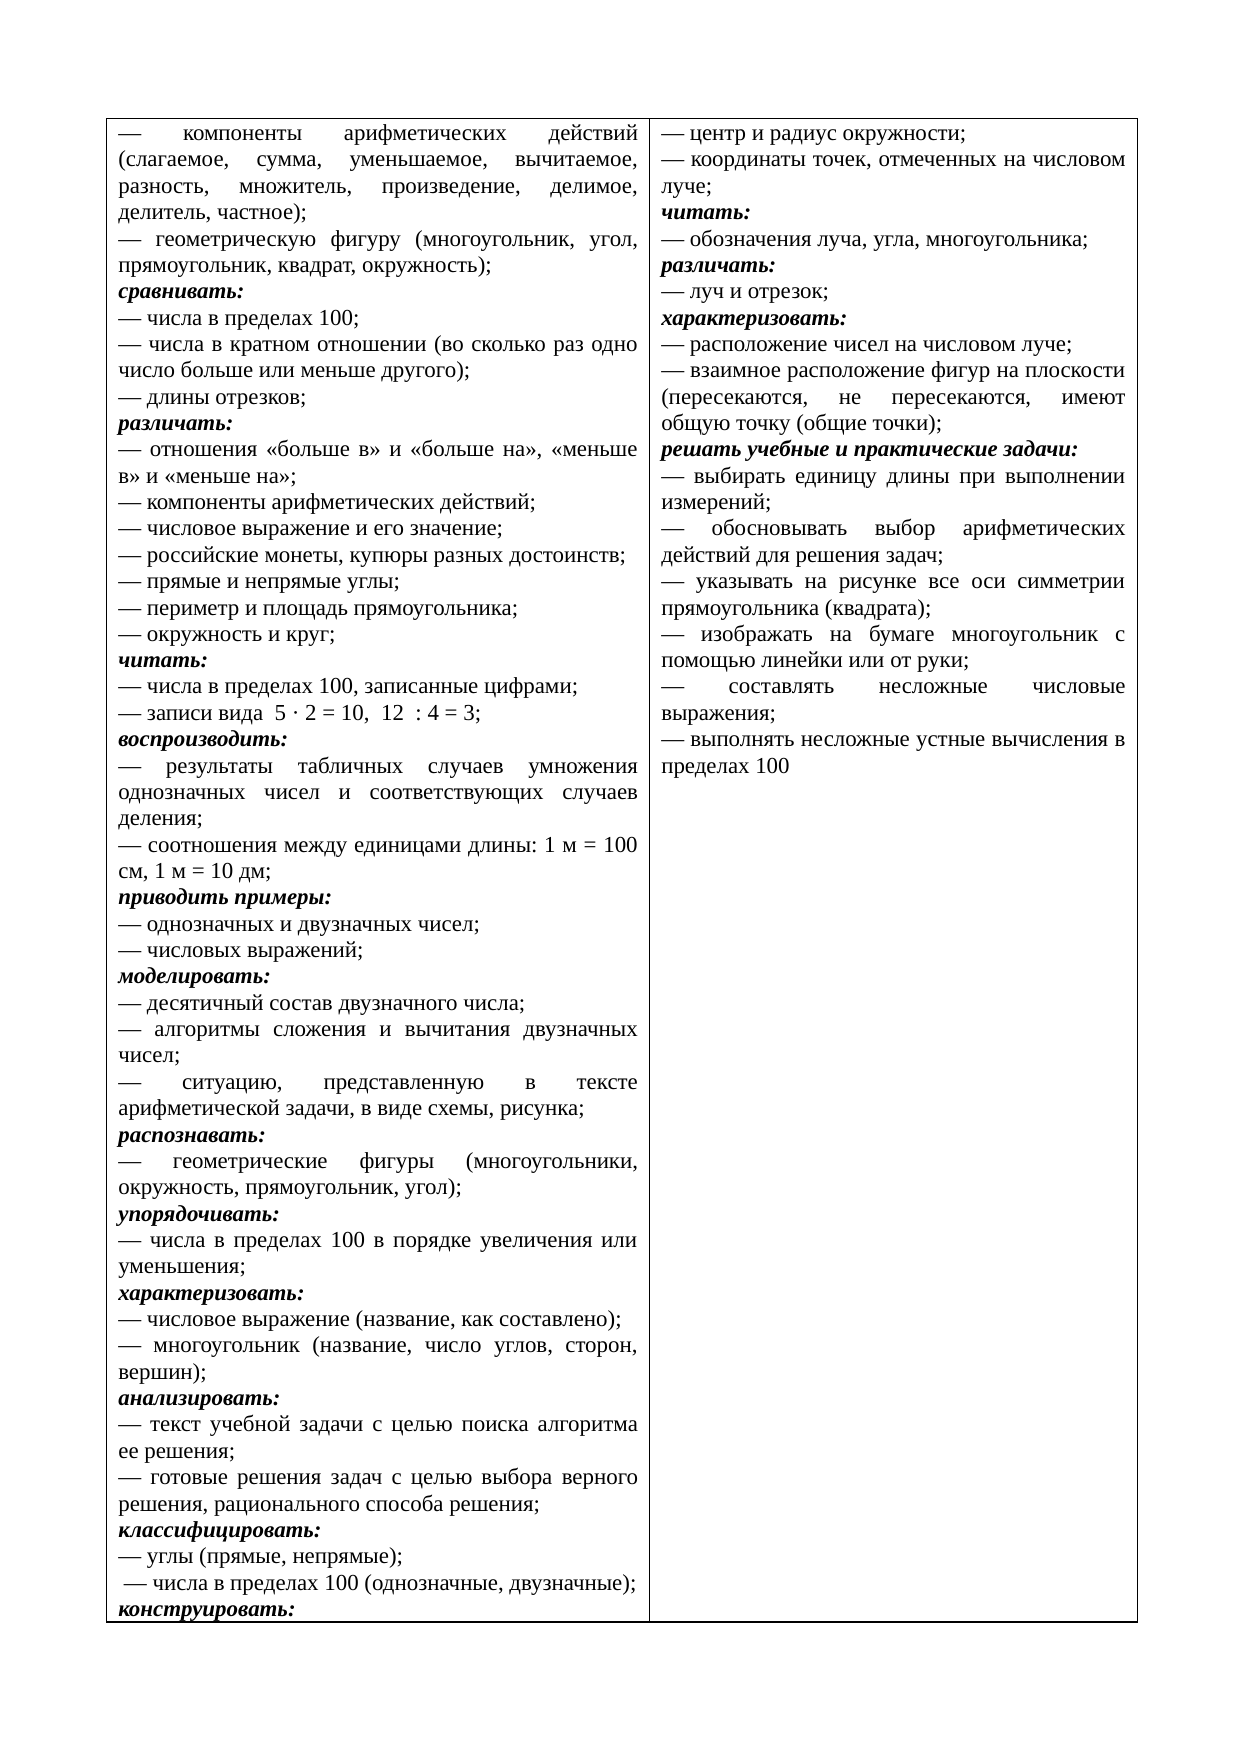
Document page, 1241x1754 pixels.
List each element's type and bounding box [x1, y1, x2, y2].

table_cell [107, 119, 649, 1621]
table_cell [650, 119, 1137, 1621]
